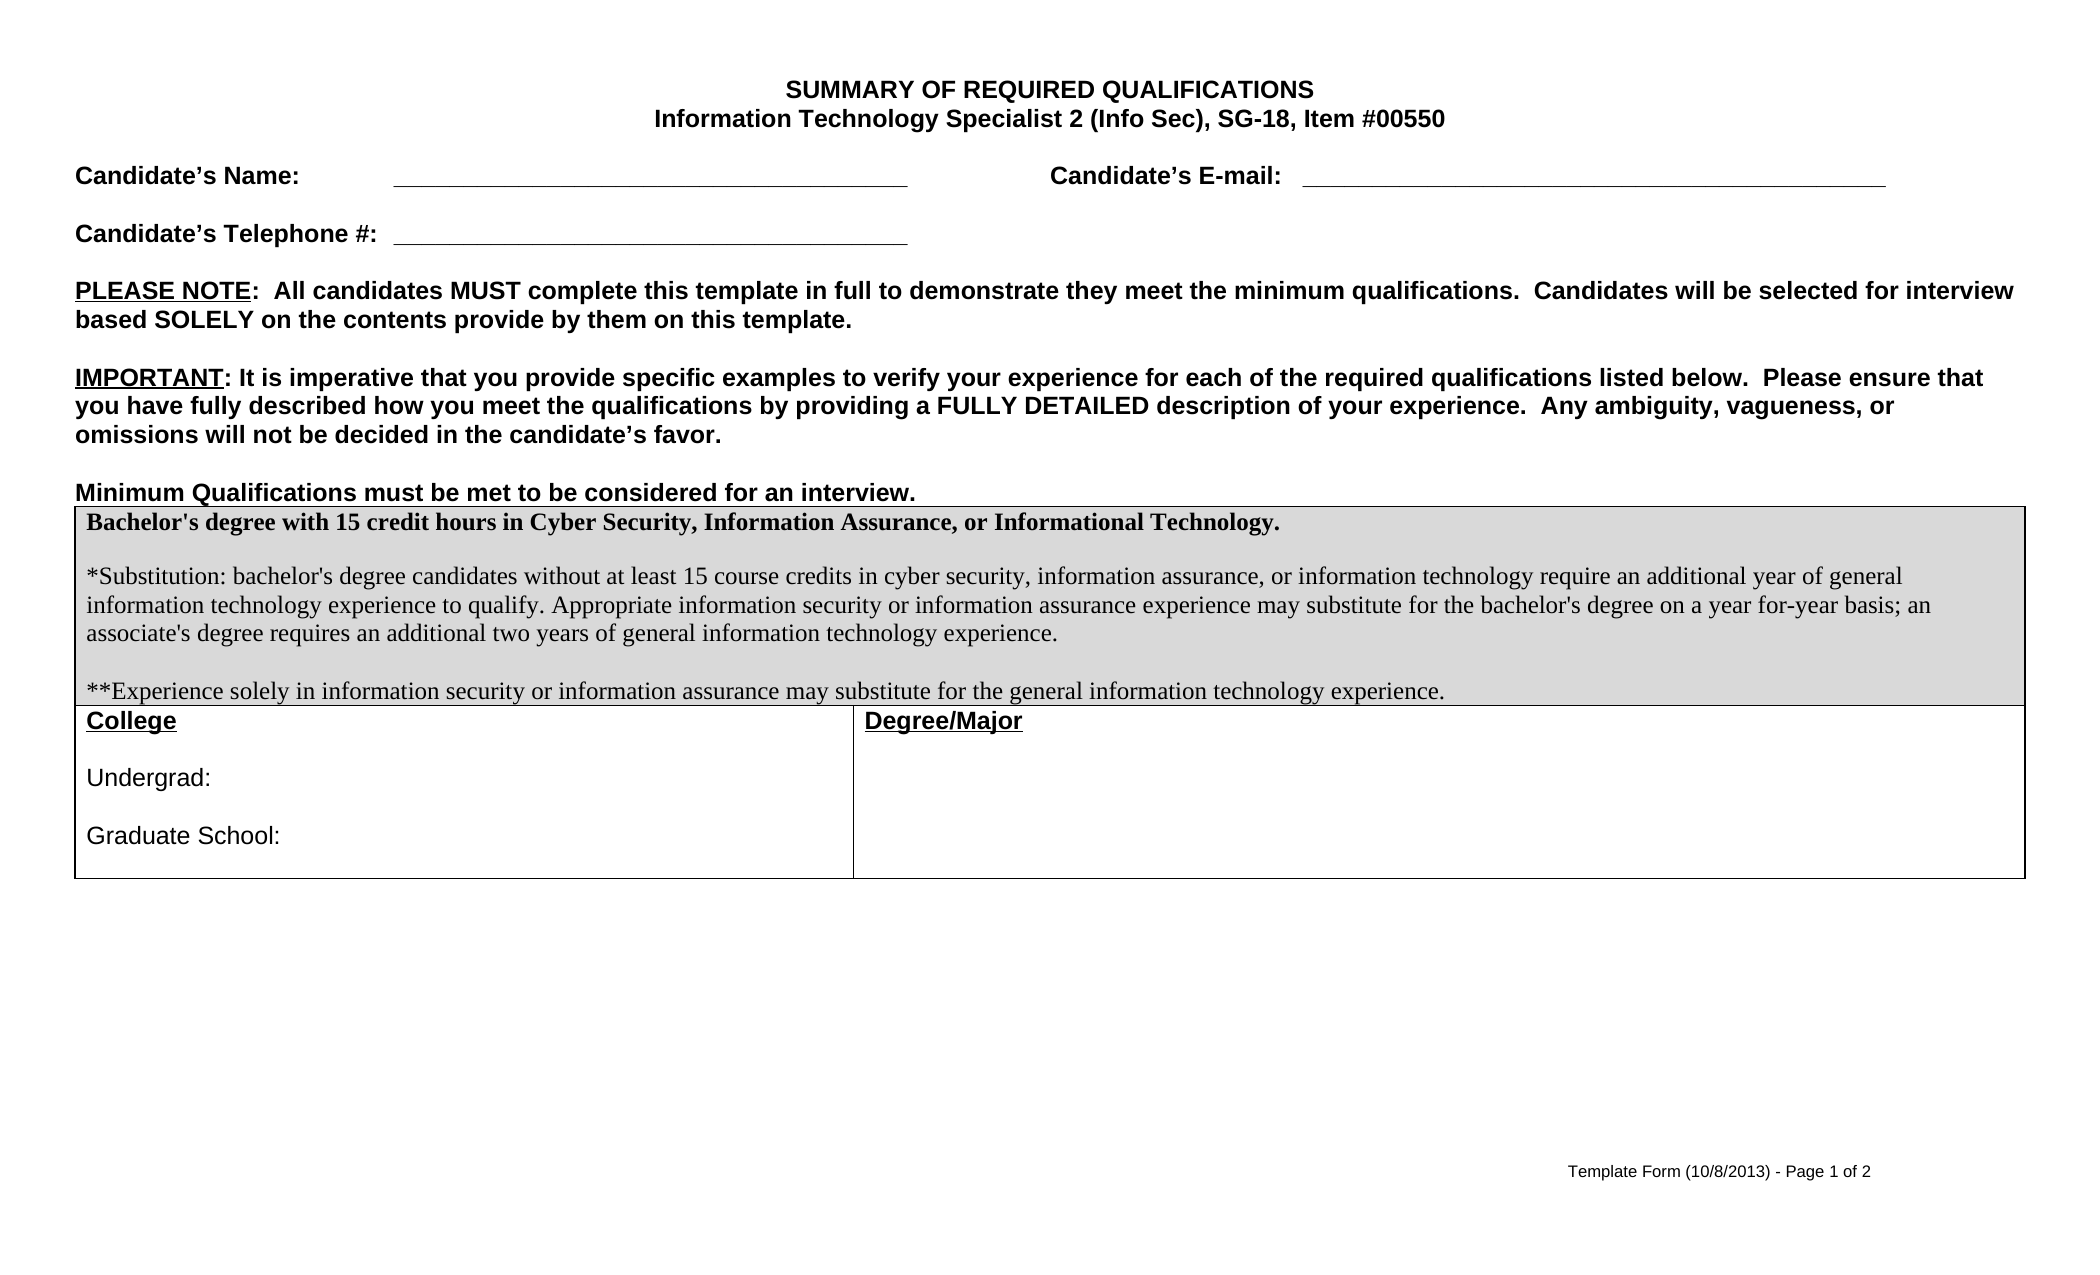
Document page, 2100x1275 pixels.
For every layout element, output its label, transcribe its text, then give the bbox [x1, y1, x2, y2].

table_cell College Undergrad: Graduate School: [76, 706, 853, 878]
text PLEASE NOTE: All candidates MUST complete this template in full to demonstrate they meet the minimum qualifications. Candidates will be selected for interview based SOLELY on the contents provide by them on this template. [75, 276, 2025, 334]
text Minimum Qualifications must be met to be considered for an interview. [75, 477, 2025, 506]
text IMPORTANT: It is imperative that you provide specific examples to verify your experience for each of the required qualifications listed below. Please ensure that you have fully described how you meet the qualifications by providing a FULLY DETAILED description of your experience. Any ambiguity, vagueness, or omissions will not be decided in the candidate’s favor. [75, 362, 2025, 449]
table_cell Degree/Major [854, 706, 2024, 878]
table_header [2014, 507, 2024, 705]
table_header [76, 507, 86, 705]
